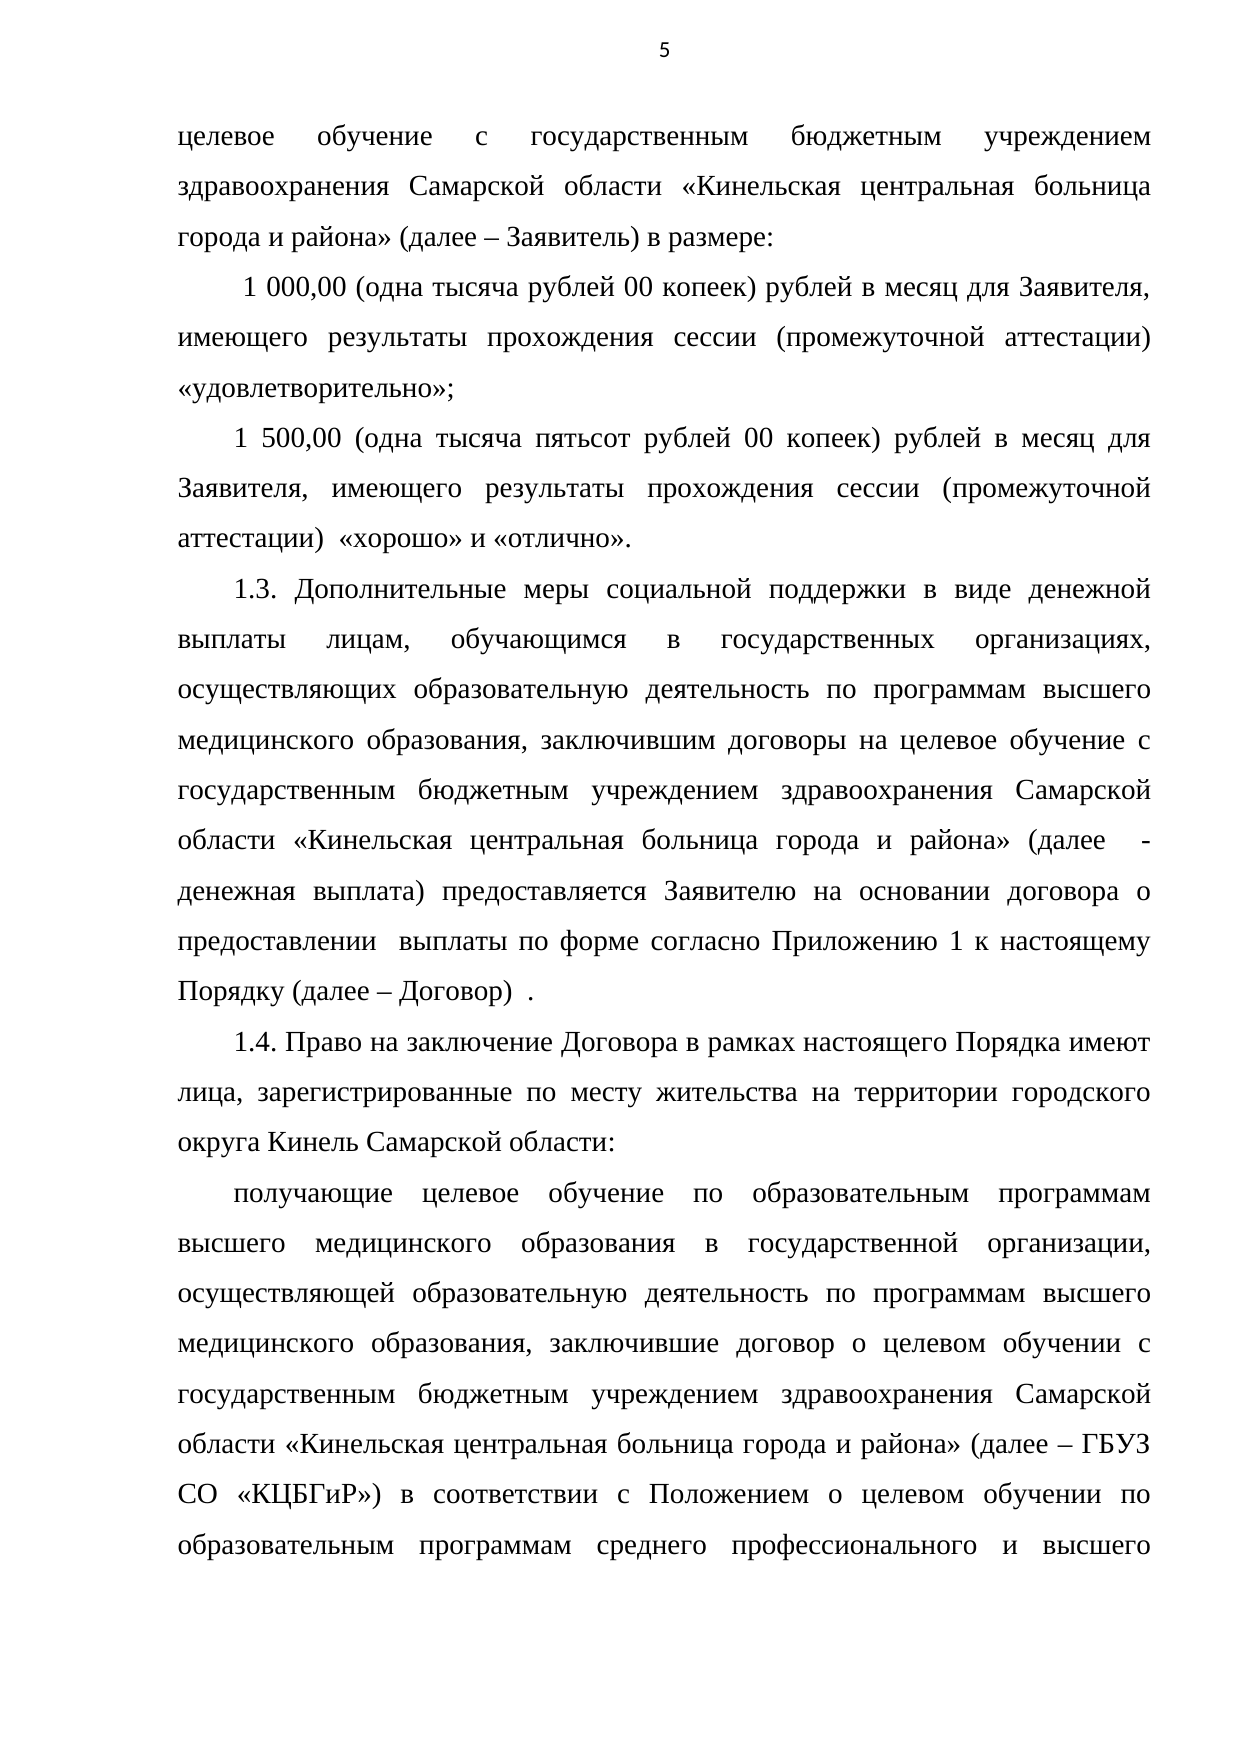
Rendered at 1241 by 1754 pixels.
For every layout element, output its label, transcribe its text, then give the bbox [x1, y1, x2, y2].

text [177, 118, 1152, 252]
text 1 500,00 (одна тысяча пятьсот рублей 00 копеек) рублей в месяц для Заявителя, имеющего результаты прохождения сессии (промежуточной аттестации) «хорошо» и «отлично». [177, 420, 1152, 554]
text 1 000,00 (одна тысяча рублей 00 копеек) рублей в месяц для Заявителя, имеющего результаты прохождения сессии (промежуточной аттестации) «удовлетворительно»; [177, 269, 1152, 403]
text 1.3. Дополнительные меры социальной поддержки в виде денежной выплаты лицам, обучающимся в государственных организациях, осуществляющих образовательную деятельность по программам высшего медицинского образования, заключившим договоры на целевое обучение с государственным бюджетным учреждением здравоохранения Самарской области «Кинельская центральная больница города и района» (далее - денежная выплата) предоставляется Заявителю на основании договора о предоставлении выплаты по форме согласно Приложению 1 к настоящему Порядку (далее – Договор) . [177, 571, 1152, 1007]
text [177, 1175, 1152, 1560]
text 1.4. Право на заключение Договора в рамках настоящего Порядка имеют лица, зарегистрированные по месту жительства на территории городского округа Кинель Самарской области: [177, 1024, 1152, 1158]
